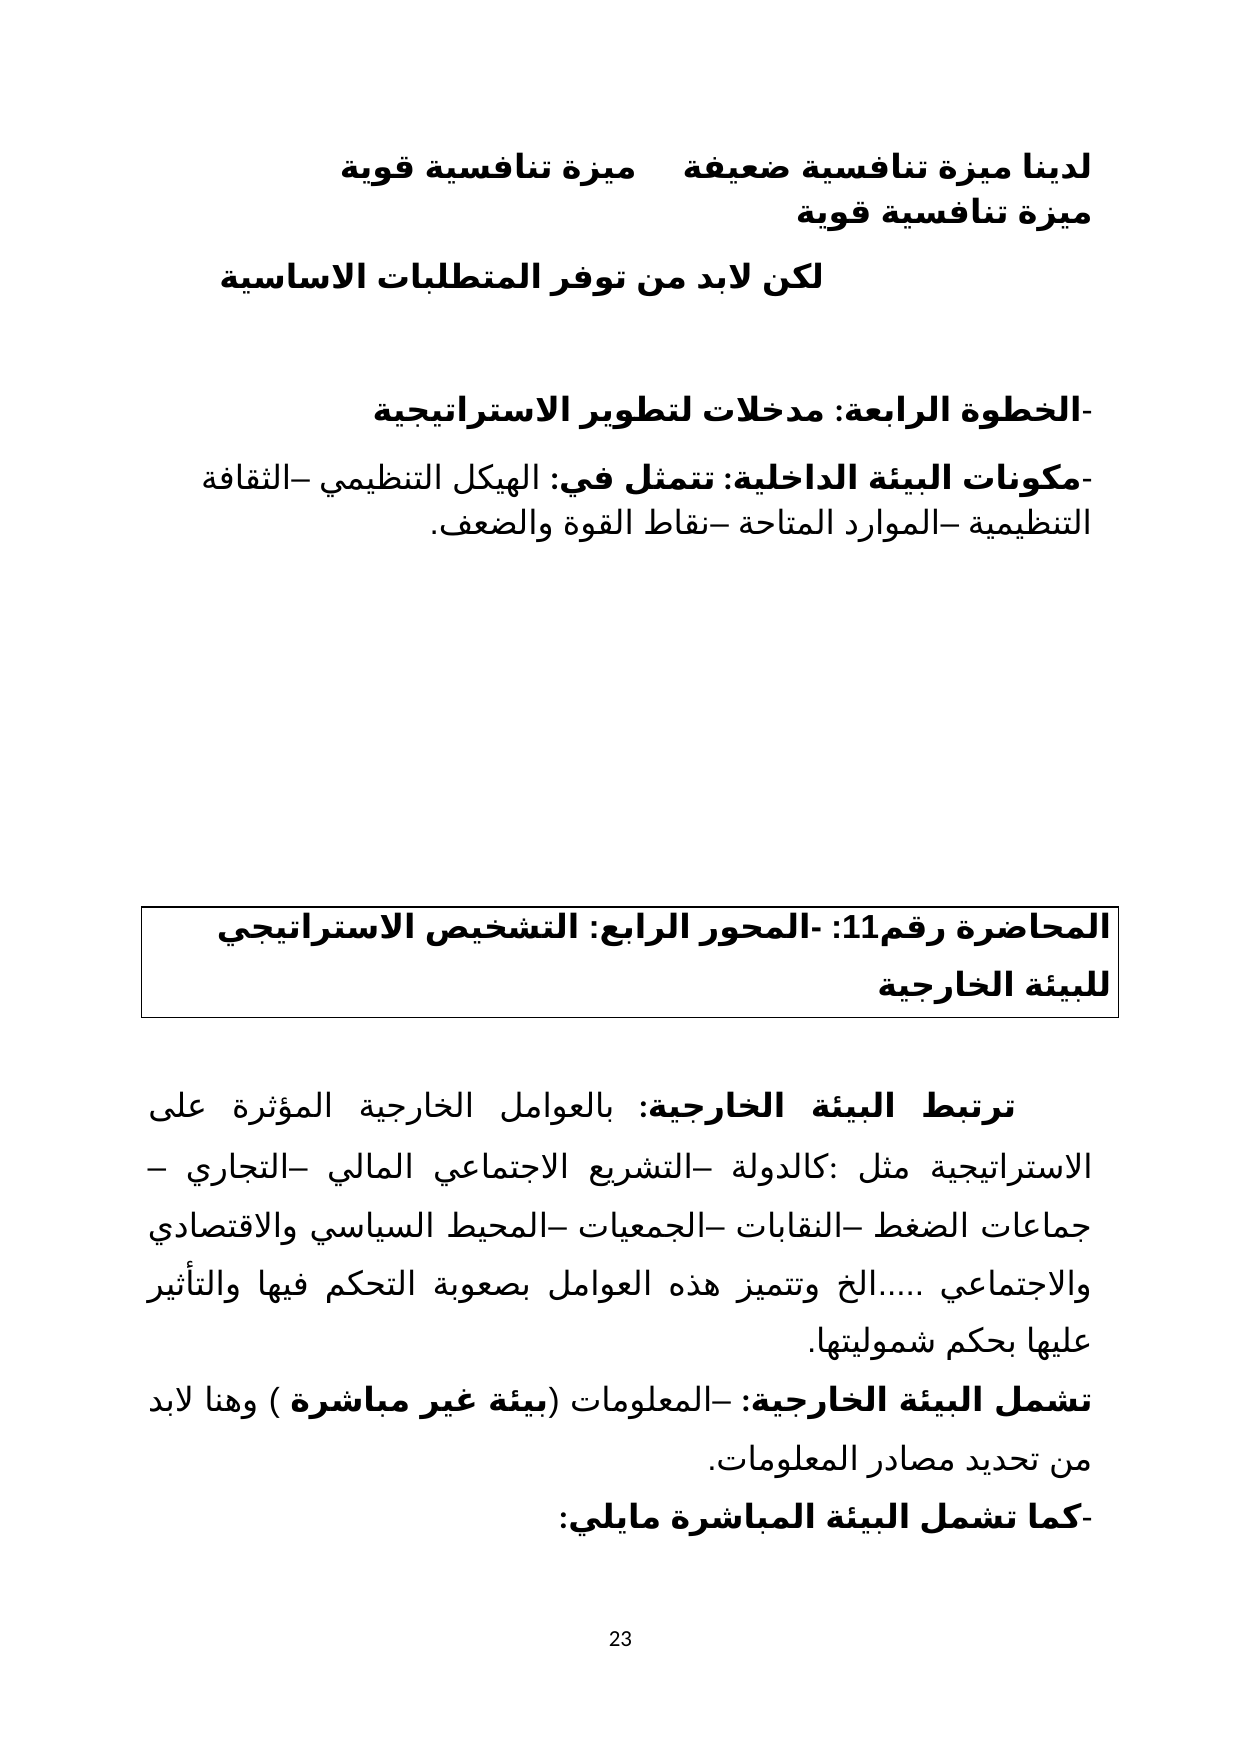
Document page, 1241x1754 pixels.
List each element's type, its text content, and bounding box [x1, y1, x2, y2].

text تشمل البيئة الخارجية: –المعلومات (بيئة غير مباشرة ) وهنا لابد من تحديد مصادر المعلومات. [148, 1379, 1093, 1477]
text ترتبط البيئة الخارجية: بالعوامل الخارجية المؤثرة على الاستراتيجية مثل :كالدولة –التشريع الاجتماعي المالي –التجاري –جماعات الضغط –النقابات –الجمعيات –المحيط السياسي والاقتصادي والاجتماعي .....الخ وتتميز هذه العوامل بصعوبة التحكم فيها والتأثير عليها بحكم شموليتها. [148, 1085, 1093, 1360]
text لكن لابد من توفر المتطلبات الاساسية [148, 257, 1093, 295]
text -كما تشمل البيئة المباشرة مايلي: [148, 1497, 1093, 1537]
text -مكونات البيئة الداخلية: تتمثل في: الهيكل التنظيمي –الثقافة التنظيمية –الموارد المتاحة –نقاط القوة والضعف. [148, 457, 1093, 542]
table_header المحاضرة رقم11: -المحور الرابع: التشخيص الاستراتيجي للبيئة الخارجية [142, 908, 1118, 1017]
text لدينا ميزة تنافسية ضعيفة ميزة تنافسية قوية ميزة تنافسية قوية [148, 148, 1093, 230]
text -الخطوة الرابعة: مدخلات لتطوير الاستراتيجية [148, 389, 1093, 430]
